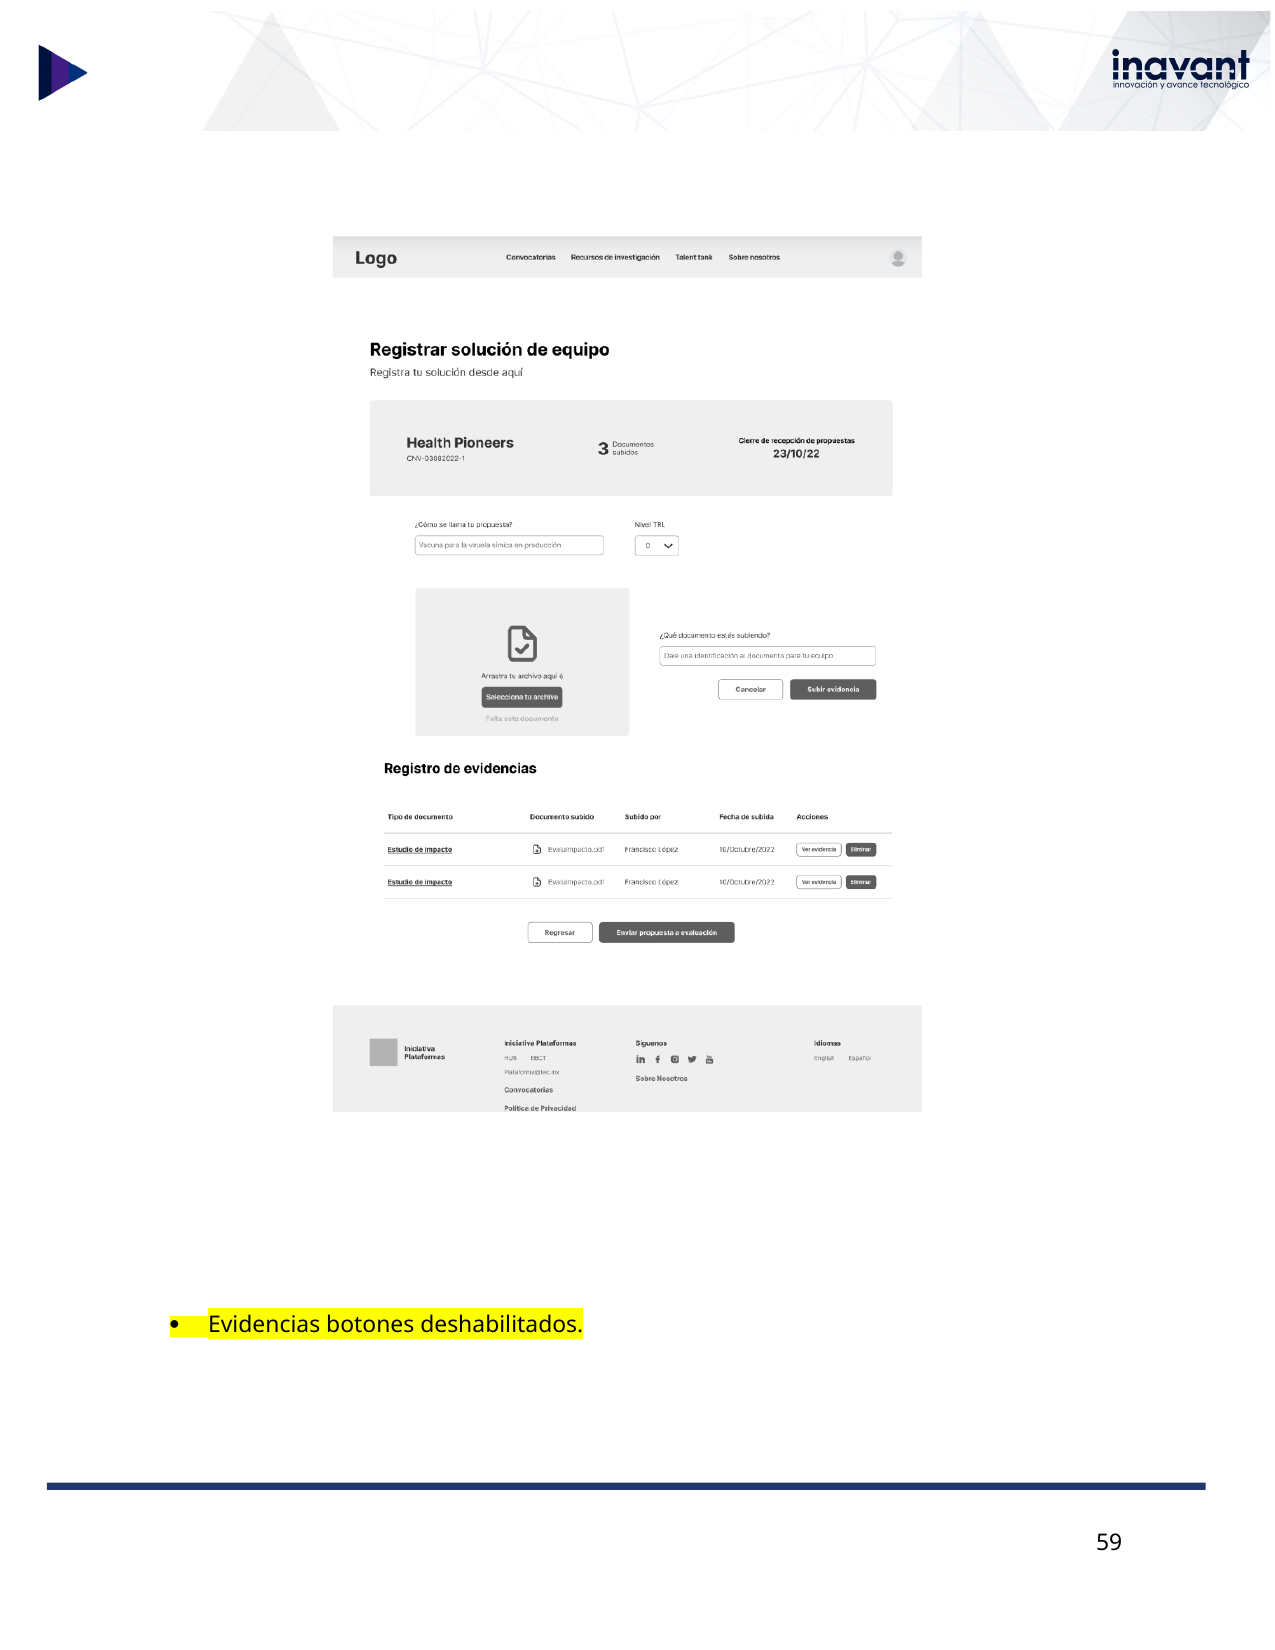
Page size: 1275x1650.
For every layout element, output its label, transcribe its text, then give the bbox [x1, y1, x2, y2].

picture [332, 236, 922, 1112]
picture [7, 11, 1270, 130]
list Evidencias botones deshabilitados. [170, 1307, 1122, 1339]
